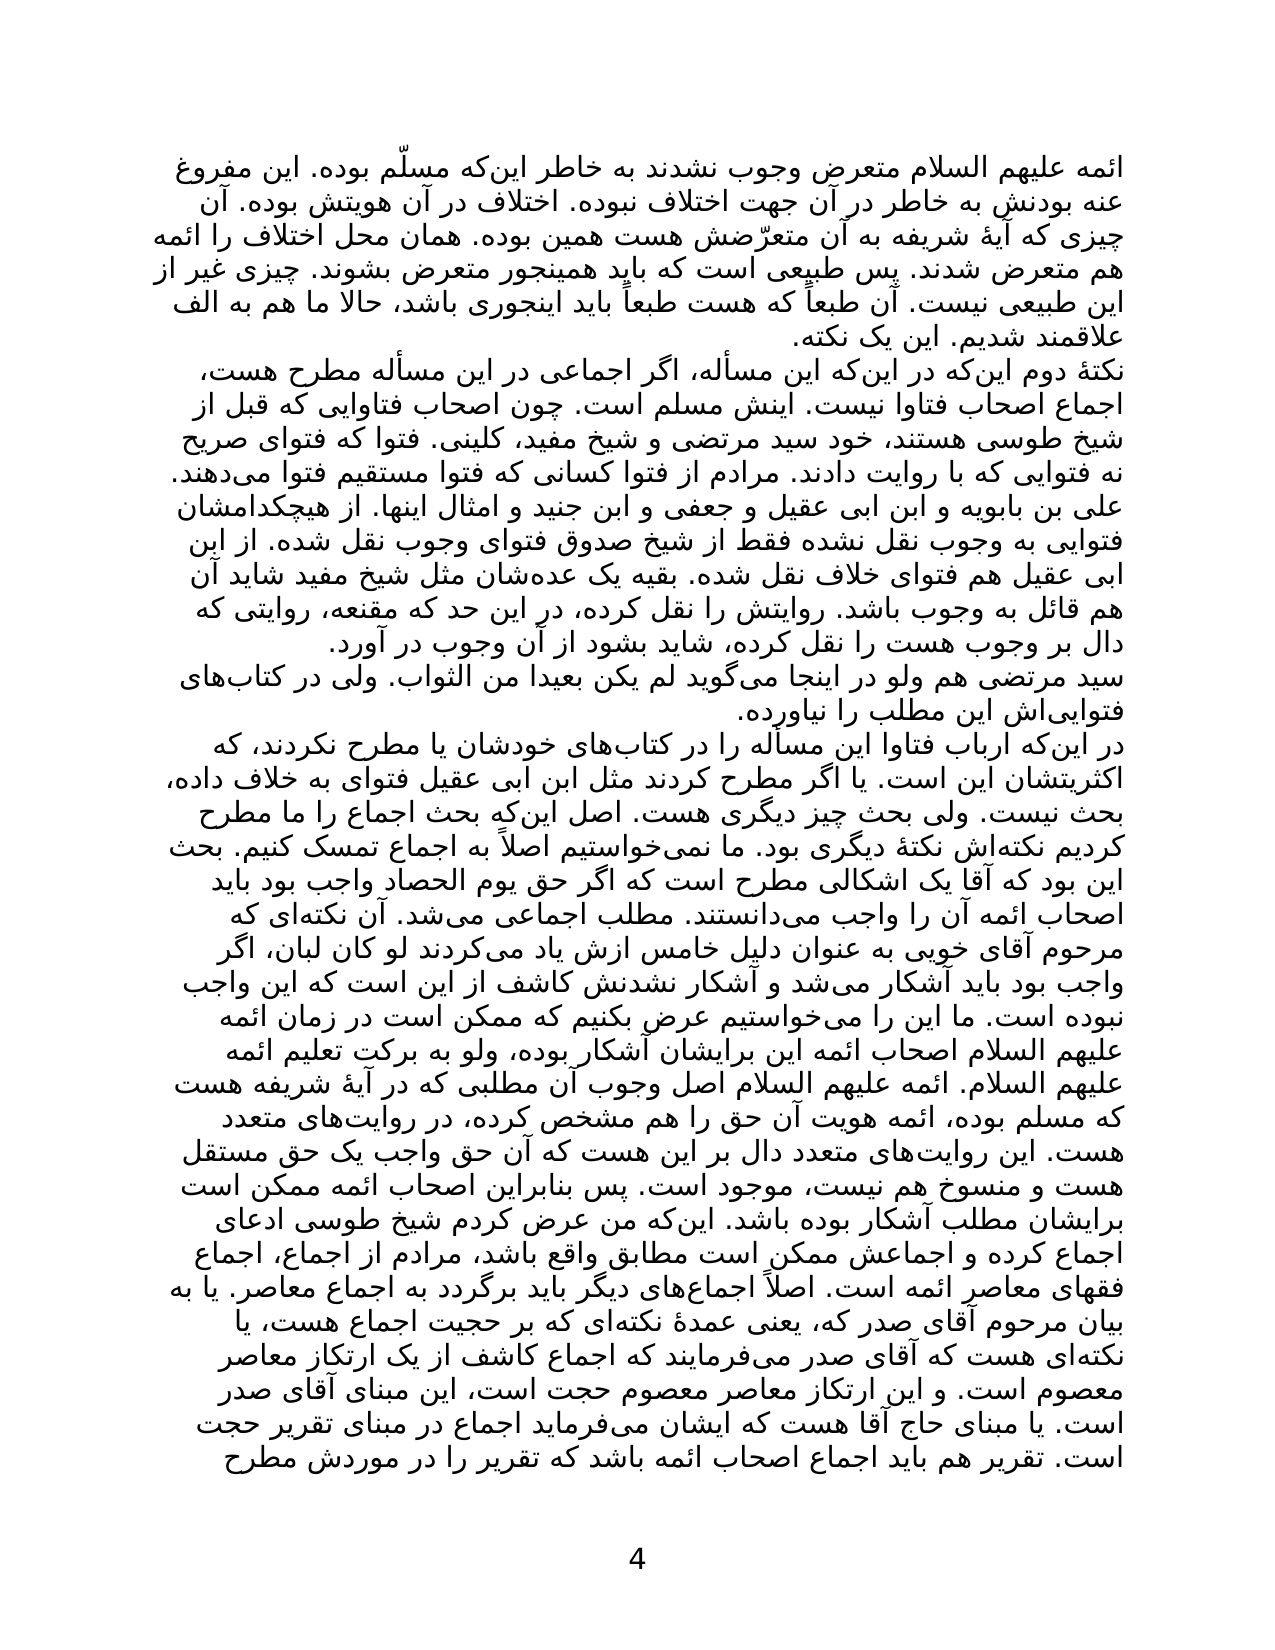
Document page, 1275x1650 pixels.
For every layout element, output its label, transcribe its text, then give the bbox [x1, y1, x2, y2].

text سید مرتضی هم ولو در اینجا می‌گوید لم یکن بعیدا من الثواب. ولی در کتاب‌های فتوایی‌اش این مطلب را نیاورده. [150, 659, 1125, 727]
text نکتۀ دوم این‌که در این‌که این مسأله، اگر اجماعی در این مسأله مطرح هست، اجماع اصحاب فتاوا نیست. اینش مسلم است. چون اصحاب فتاوایی که قبل از شیخ طوسی هستند، خود سید مرتضی و شیخ مفید، کلینی. فتوا که فتوای صریح نه فتوایی که با روایت دادند. مرادم از فتوا کسانی که فتوا مستقیم فتوا می‌دهند. [150, 354, 1125, 489]
text علی بن بابویه و ابن ابی عقیل و جعفی و ابن جنید و امثال اینها. از هیچکدامشان فتوایی به وجوب نقل نشده فقط از شیخ صدوق فتوای وجوب نقل شده. از ابن ابی عقیل هم فتوای خلاف نقل شده. بقیه یک عده‌شان مثل شیخ مفید شاید آن هم قائل به وجوب باشد. روایتش را نقل کرده، در این حد که مقنعه، روایتی که دال بر وجوب هست را نقل کرده، شاید بشود از آن وجوب در آورد. [150, 489, 1125, 659]
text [150, 727, 1125, 1474]
text ائمه علیهم السلام متعرض وجوب نشدند به خاطر این‌که مسلّم بوده. این مفروغ عنه بودنش به خاطر در آن جهت اختلاف نبوده. اختلاف در آن هویتش بوده. آن چیزی که آیۀ شریفه به آن متعرّضش هست همین بوده. همان محل اختلاف را ائمه هم متعرض شدند. پس طبیعی است که باید همینجور متعرض بشوند. چیزی غیر از این طبیعی نیست. آن طبعاً که هست طبعاً باید اینجوری باشد، حالا ما هم به الف علاقمند شدیم. این یک نکته. [150, 150, 1125, 354]
